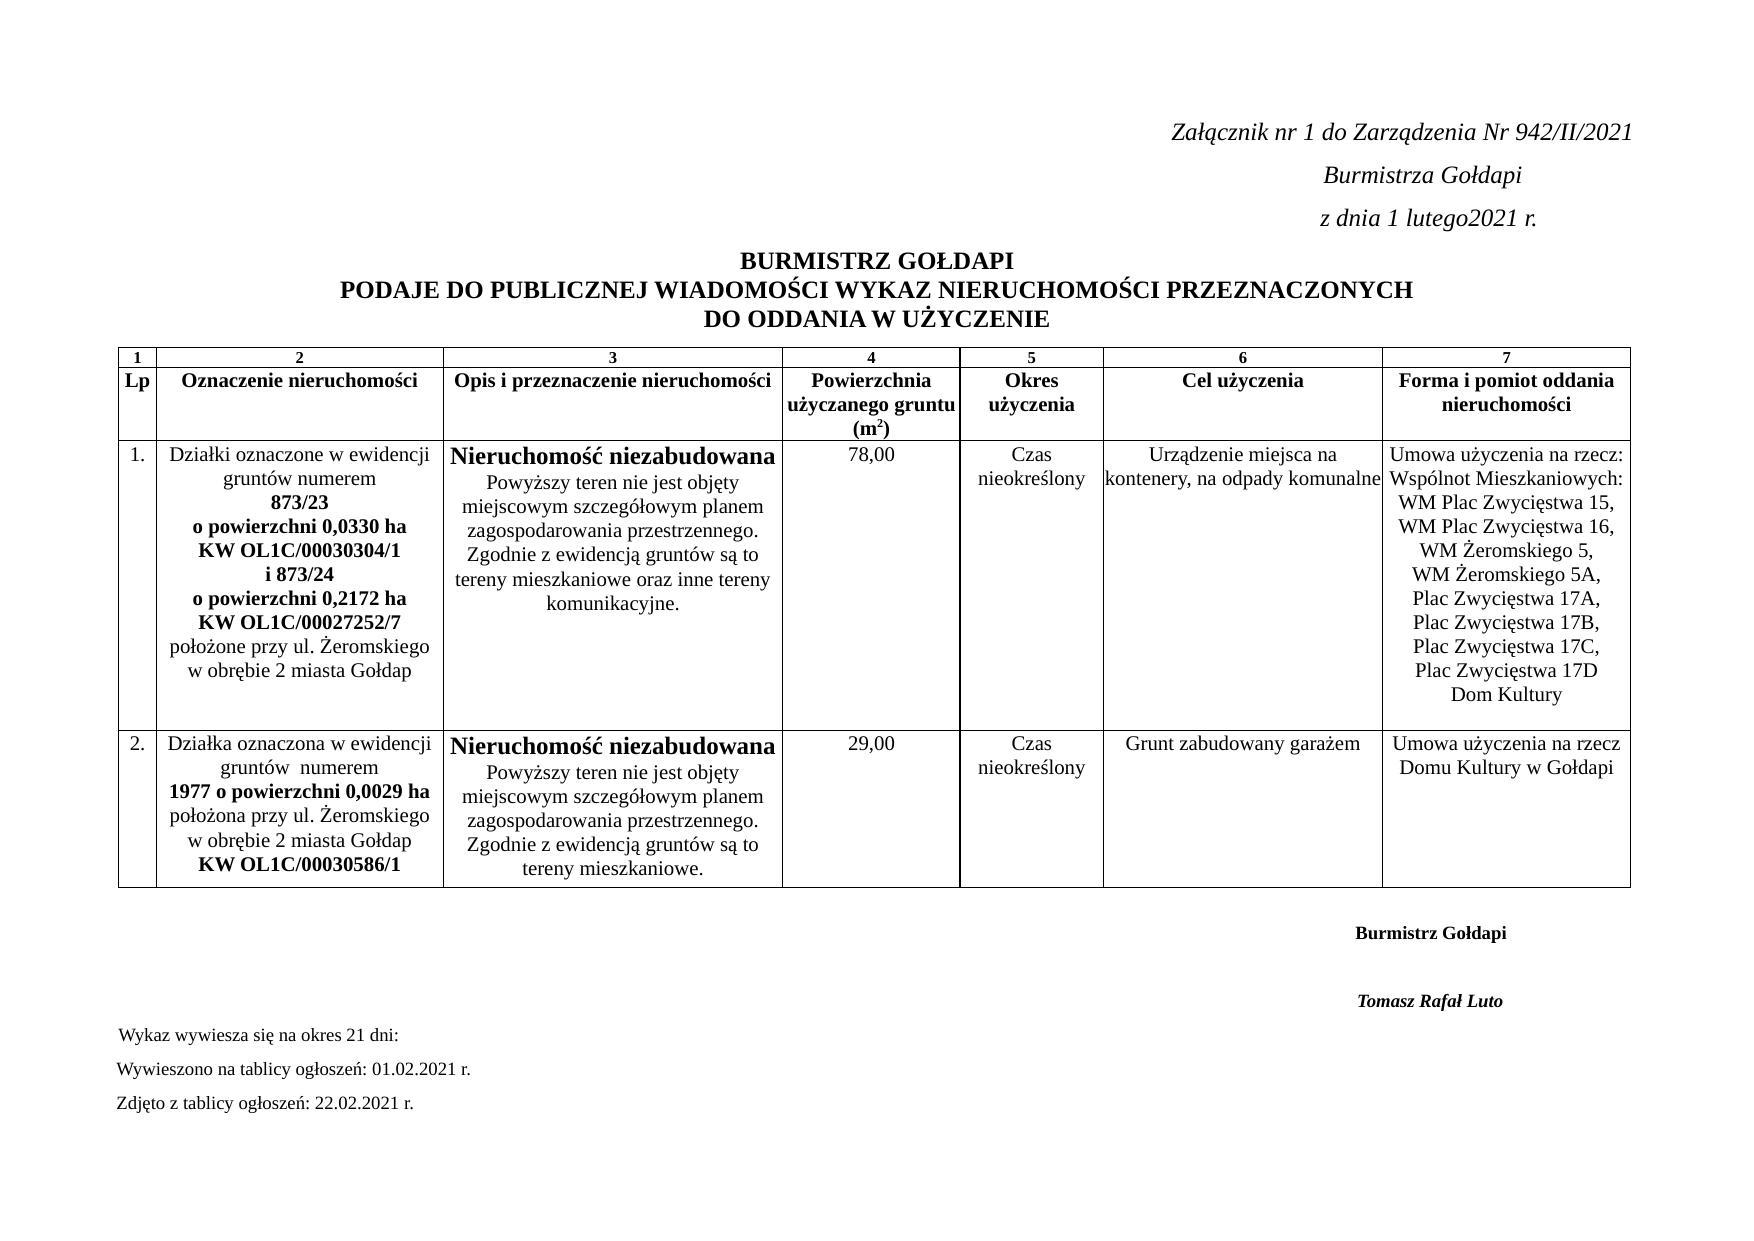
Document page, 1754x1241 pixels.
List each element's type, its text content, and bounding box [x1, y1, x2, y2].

table_header 1 [119, 348, 156, 367]
table_cell Działki oznaczone w ewidencji gruntów numerem 873/23 o powierzchni 0,0330 ha KW OL1C/00030304/1 i 873/24 o powierzchni 0,2172 ha KW OL1C/00027252/7 położone przy ul. Żeromskiego w obrębie 2 miasta Gołdap [157, 441, 443, 730]
table_cell Umowa użyczenia na rzecz Domu Kultury w Gołdapi [1383, 731, 1630, 887]
table_cell Nieruchomość niezabudowana Powyższy teren nie jest objęty miejscowym szczegółowym planem zagospodarowania przestrzennego. Zgodnie z ewidencją gruntów są to tereny mieszkaniowe. [444, 731, 782, 887]
table_cell Grunt zabudowany garażem [1104, 731, 1382, 887]
text DO ODDANIA W UŻYCZENIE [118, 304, 1636, 333]
text Burmistrz Gołdapi [1226, 922, 1636, 943]
table_cell 1. [119, 441, 156, 730]
table_header 2 [157, 348, 443, 367]
table_cell Czas nieokreślony [961, 731, 1103, 887]
text BURMISTRZ GOŁDAPI [118, 246, 1636, 275]
text Załącznik nr 1 do Zarządzenia Nr 942/II/2021 [118, 117, 1636, 146]
text Wykaz wywiesza się na okres 21 dni: [118, 1024, 1636, 1045]
table_header 3 [444, 348, 782, 367]
table_cell 78,00 [783, 441, 959, 730]
table_cell Powierzchnia użyczanego gruntu (m2) [783, 368, 959, 440]
text Wywieszono na tablicy ogłoszeń: 01.02.2021 r. [116, 1058, 1636, 1079]
text z dnia 1 lutego2021 r. [118, 203, 1636, 232]
table_cell 29,00 [783, 731, 959, 887]
table_cell Lp [119, 368, 156, 440]
text Zdjęto z tablicy ogłoszeń: 22.02.2021 r. [116, 1092, 1636, 1113]
subtitle Burmistrza Gołdapi [118, 160, 1636, 189]
table_cell Oznaczenie nieruchomości [157, 368, 443, 440]
table_cell Forma i pomiot oddania nieruchomości [1383, 368, 1630, 440]
table_cell Cel użyczenia [1104, 368, 1382, 440]
table_cell Umowa użyczenia na rzecz: Wspólnot Mieszkaniowych: WM Plac Zwycięstwa 15, WM Plac Zwycięstwa 16, WM Żeromskiego 5, WM Żeromskiego 5A, Plac Zwycięstwa 17A, Plac Zwycięstwa 17B, Plac Zwycięstwa 17C, Plac Zwycięstwa 17D Dom Kultury [1383, 441, 1630, 730]
table_header 6 [1104, 348, 1382, 367]
table_cell Czas nieokreślony [961, 441, 1103, 730]
table_cell Działka oznaczona w ewidencji gruntów numerem 1977 o powierzchni 0,0029 ha położona przy ul. Żeromskiego w obrębie 2 miasta Gołdap KW OL1C/00030586/1 [157, 731, 443, 887]
table_cell Nieruchomość niezabudowana Powyższy teren nie jest objęty miejscowym szczegółowym planem zagospodarowania przestrzennego. Zgodnie z ewidencją gruntów są to tereny mieszkaniowe oraz inne tereny komunikacyjne. [444, 441, 782, 730]
table_header 7 [1383, 348, 1630, 367]
table_cell 2. [119, 731, 156, 887]
table_cell Okres użyczenia [961, 368, 1103, 440]
table_header 5 [961, 348, 1103, 367]
table_cell Urządzenie miejsca na kontenery, na odpady komunalne [1104, 441, 1382, 730]
table_header 4 [783, 348, 959, 367]
table_cell Opis i przeznaczenie nieruchomości [444, 368, 782, 440]
text PODAJE DO PUBLICZNEJ WIADOMOŚCI WYKAZ NIERUCHOMOŚCI PRZEZNACZONYCH [118, 275, 1636, 304]
text Tomasz Rafał Luto [1226, 990, 1636, 1011]
